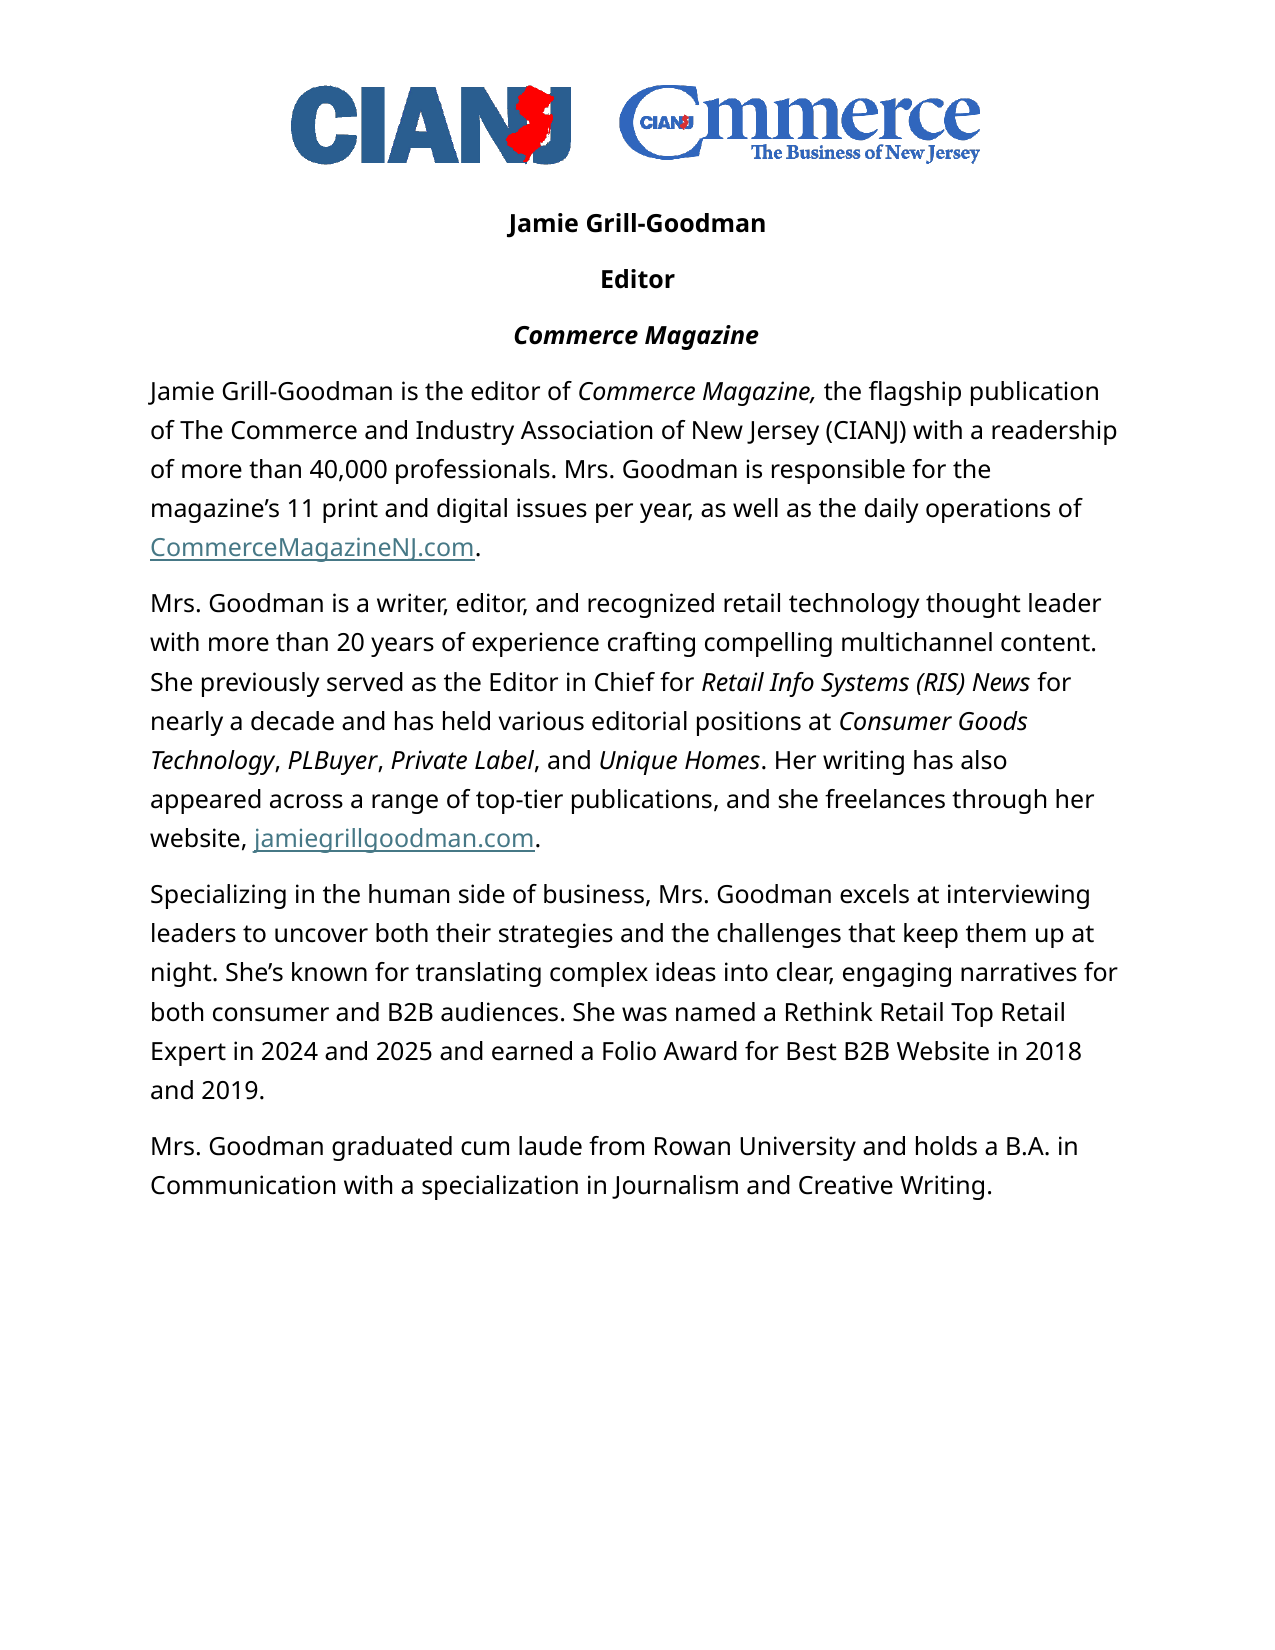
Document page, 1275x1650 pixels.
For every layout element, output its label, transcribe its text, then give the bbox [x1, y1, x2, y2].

text Jamie Grill-Goodman is the editor of Commerce Magazine, the flagship publication of The Commerce and Industry Association of New Jersey (CIANJ) with a readership of more than 40,000 professionals. Mrs. Goodman is responsible for the magazine’s 11 print and digital issues per year, as well as the daily operations of CommerceMagazineNJ.com. [150, 373, 1125, 564]
picture [288, 79, 579, 165]
text Jamie Grill-Goodman [150, 206, 1125, 240]
text Mrs. Goodman is a writer, editor, and recognized retail technology thought leader with more than 20 years of experience crafting compelling multichannel content. She previously served as the Editor in Chief for Retail Info Systems (RIS) News for nearly a decade and has held various editorial positions at Consumer Goods Technology, PLBuyer, Private Label, and Unique Homes. Her writing has also appeared across a range of top-tier publications, and she freelances through her website, jamiegrillgoodman.com. [150, 586, 1125, 855]
picture [607, 70, 995, 180]
text Editor [150, 262, 1125, 296]
text Mrs. Goodman graduated cum laude from Rowan University and holds a B.A. in Communication with a specialization in Journalism and Creative Writing. [150, 1128, 1125, 1202]
text Commerce Magazine [150, 317, 1125, 352]
text Specializing in the human side of business, Mrs. Goodman excels at interviewing leaders to uncover both their strategies and the challenges that keep them up at night. She’s known for translating complex ideas into clear, engaging narratives for both consumer and B2B audiences. She was named a Rethink Retail Top Retail Expert in 2024 and 2025 and earned a Folio Award for Best B2B Website in 2018 and 2019. [150, 877, 1125, 1107]
